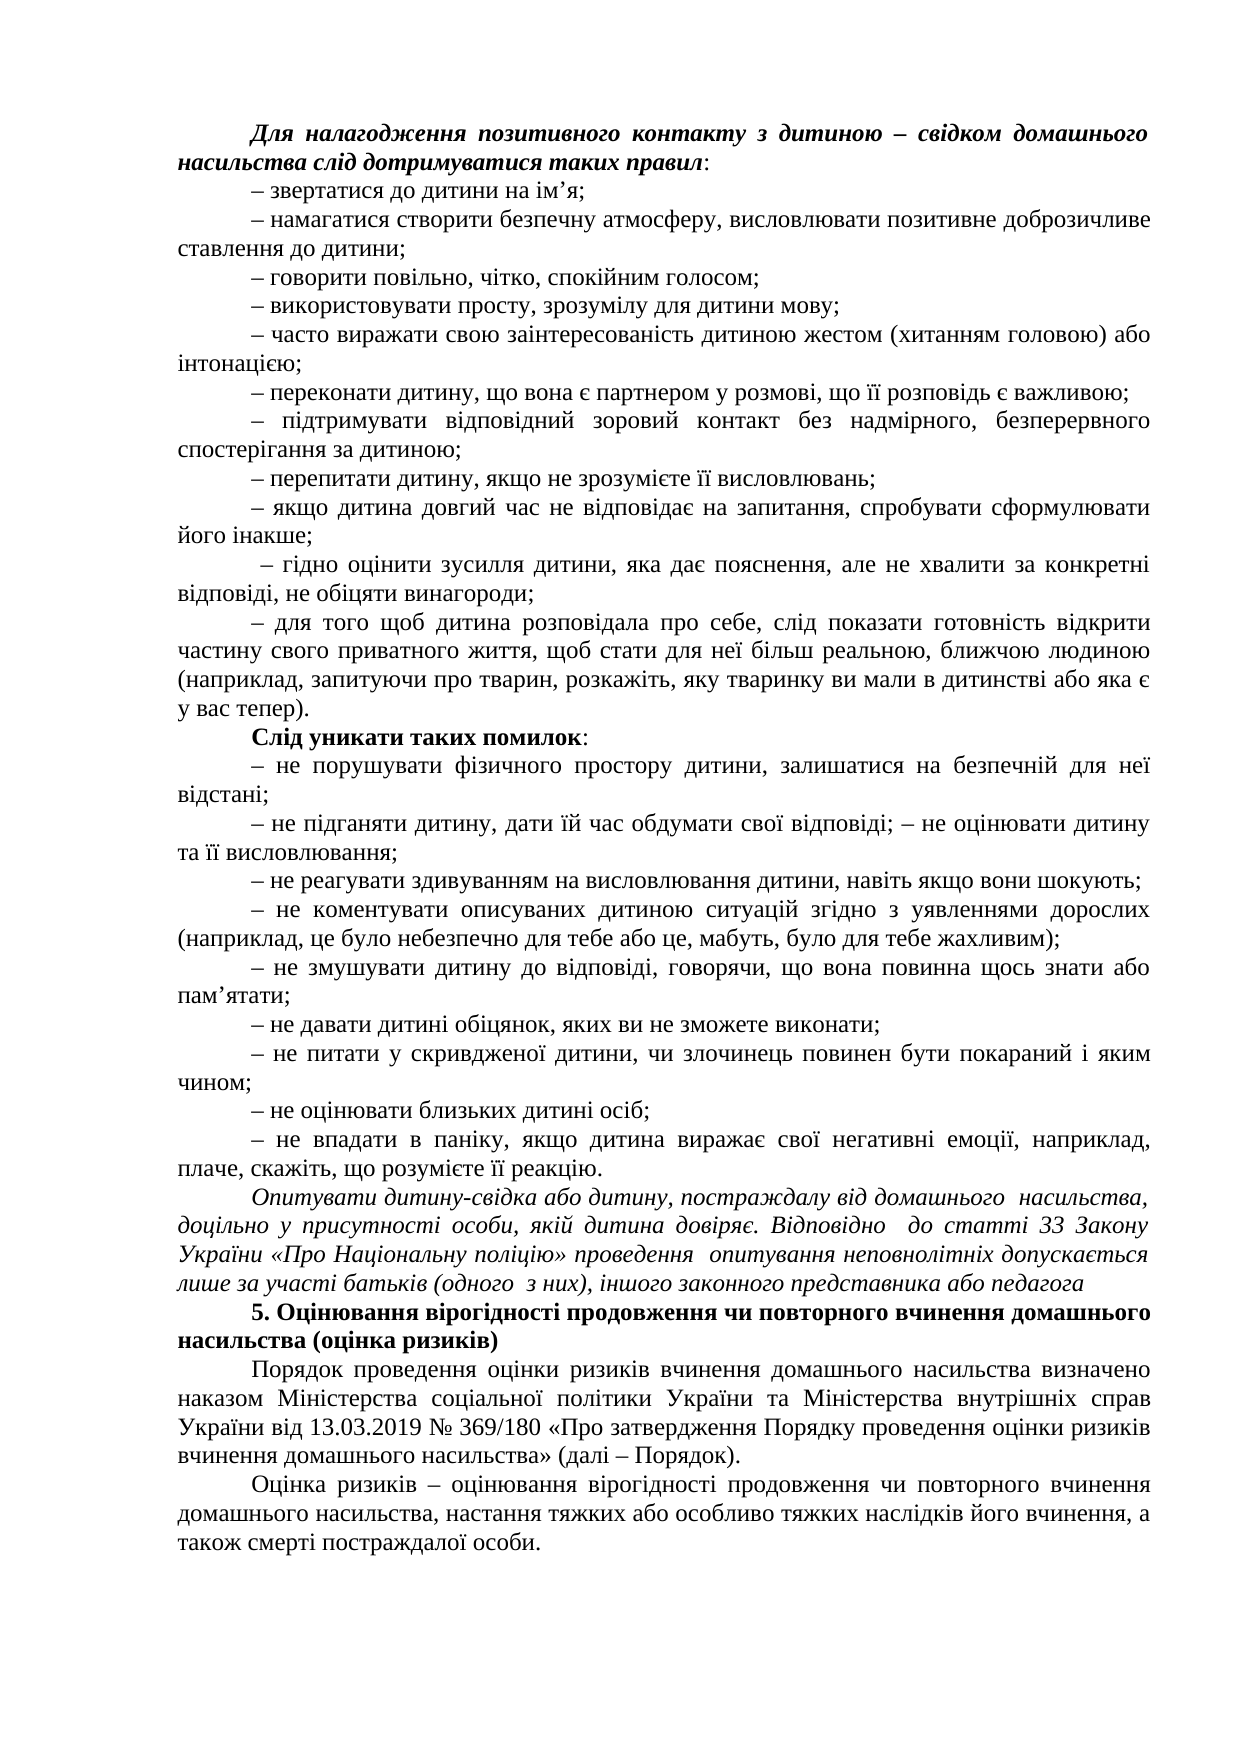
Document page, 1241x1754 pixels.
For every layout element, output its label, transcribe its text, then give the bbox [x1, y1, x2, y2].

text – гідно оцінити зусилля дитини, яка дає пояснення, але не хвалити за конкретні відповіді, не обіцяти винагороди; [177, 549, 1152, 607]
text – якщо дитина довгий час не відповідає на запитання, спробувати сформулювати його інакше; [177, 492, 1152, 549]
text Для налагодження позитивного контакту з дитиною – свідком домашнього насильства слід дотримуватися таких правил: [177, 118, 1152, 176]
text – переконати дитину, що вона є партнером у розмові, що її розповідь є важливою; [177, 377, 1152, 406]
text – для того щоб дитина розповідала про себе, слід показати готовність відкрити частину свого приватного життя, щоб стати для неї більш реальною, ближчою людиною (наприклад, запитуючи про тварин, розкажіть, яку тваринку ви мали в дитинстві або яка є у вас тепер). [177, 607, 1152, 722]
text – не підганяти дитину, дати їй час обдумати свої відповіді; – не оцінювати дитину та її висловлювання; [177, 808, 1152, 866]
text – звертатися до дитини на ім’я; [177, 176, 1152, 204]
text Порядок проведення оцінки ризиків вчинення домашнього насильства визначено наказом Міністерства соціальної політики України та Міністерства внутрішніх справ України від 13.03.2019 № 369/180 «Про затвердження Порядку проведення оцінки ризиків вчинення домашнього насильства» (далі – Порядок). [177, 1354, 1152, 1469]
text Опитувати дитину-свідка або дитину, постраждалу від домашнього насильства, доцільно у присутності особи, якій дитина довіряє. Відповідно до статті 33 Закону України «Про Національну поліцію» проведення опитування неповнолітніх допускається лише за участі батьків (одного з них), іншого законного представника або педагога [177, 1182, 1152, 1297]
text – підтримувати відповідний зоровий контакт без надмірного, безперервного спостерігання за дитиною; [177, 406, 1152, 463]
text Оцінка ризиків – оцінювання вірогідності продовження чи повторного вчинення домашнього насильства, настання тяжких або особливо тяжких наслідків його вчинення, а також смерті постраждалої особи. [177, 1469, 1152, 1556]
text 5. Оцінювання вірогідності продовження чи повторного вчинення домашнього насильства (оцінка ризиків) [177, 1297, 1152, 1354]
text Слід уникати таких помилок: [177, 722, 1152, 751]
text – намагатися створити безпечну атмосферу, висловлювати позитивне доброзичливе ставлення до дитини; [177, 204, 1152, 262]
text – не порушувати фізичного простору дитини, залишатися на безпечній для неї відстані; [177, 751, 1152, 808]
text – не давати дитині обіцянок, яких ви не зможете виконати; [177, 1009, 1152, 1038]
text – не реагувати здивуванням на висловлювання дитини, навіть якщо вони шокують; [177, 866, 1152, 894]
text – не оцінювати близьких дитині осіб; [177, 1096, 1152, 1124]
text – використовувати просту, зрозумілу для дитини мову; [177, 291, 1152, 319]
text – не питати у скривдженої дитини, чи злочинець повинен бути покараний і яким чином; [177, 1038, 1152, 1096]
text – не коментувати описуваних дитиною ситуацій згідно з уявленнями дорослих (наприклад, це було небезпечно для тебе або це, мабуть, було для тебе жахливим); [177, 894, 1152, 952]
text – не впадати в паніку, якщо дитина виражає свої негативні емоції, наприклад, плаче, скажіть, що розумієте її реакцію. [177, 1124, 1152, 1182]
text – часто виражати свою заінтересованість дитиною жестом (хитанням головою) або інтонацією; [177, 319, 1152, 377]
text – перепитати дитину, якщо не зрозумієте її висловлювань; [177, 463, 1152, 492]
text – говорити повільно, чітко, спокійним голосом; [177, 262, 1152, 291]
text – не змушувати дитину до відповіді, говорячи, що вона повинна щось знати або пам’ятати; [177, 952, 1152, 1009]
